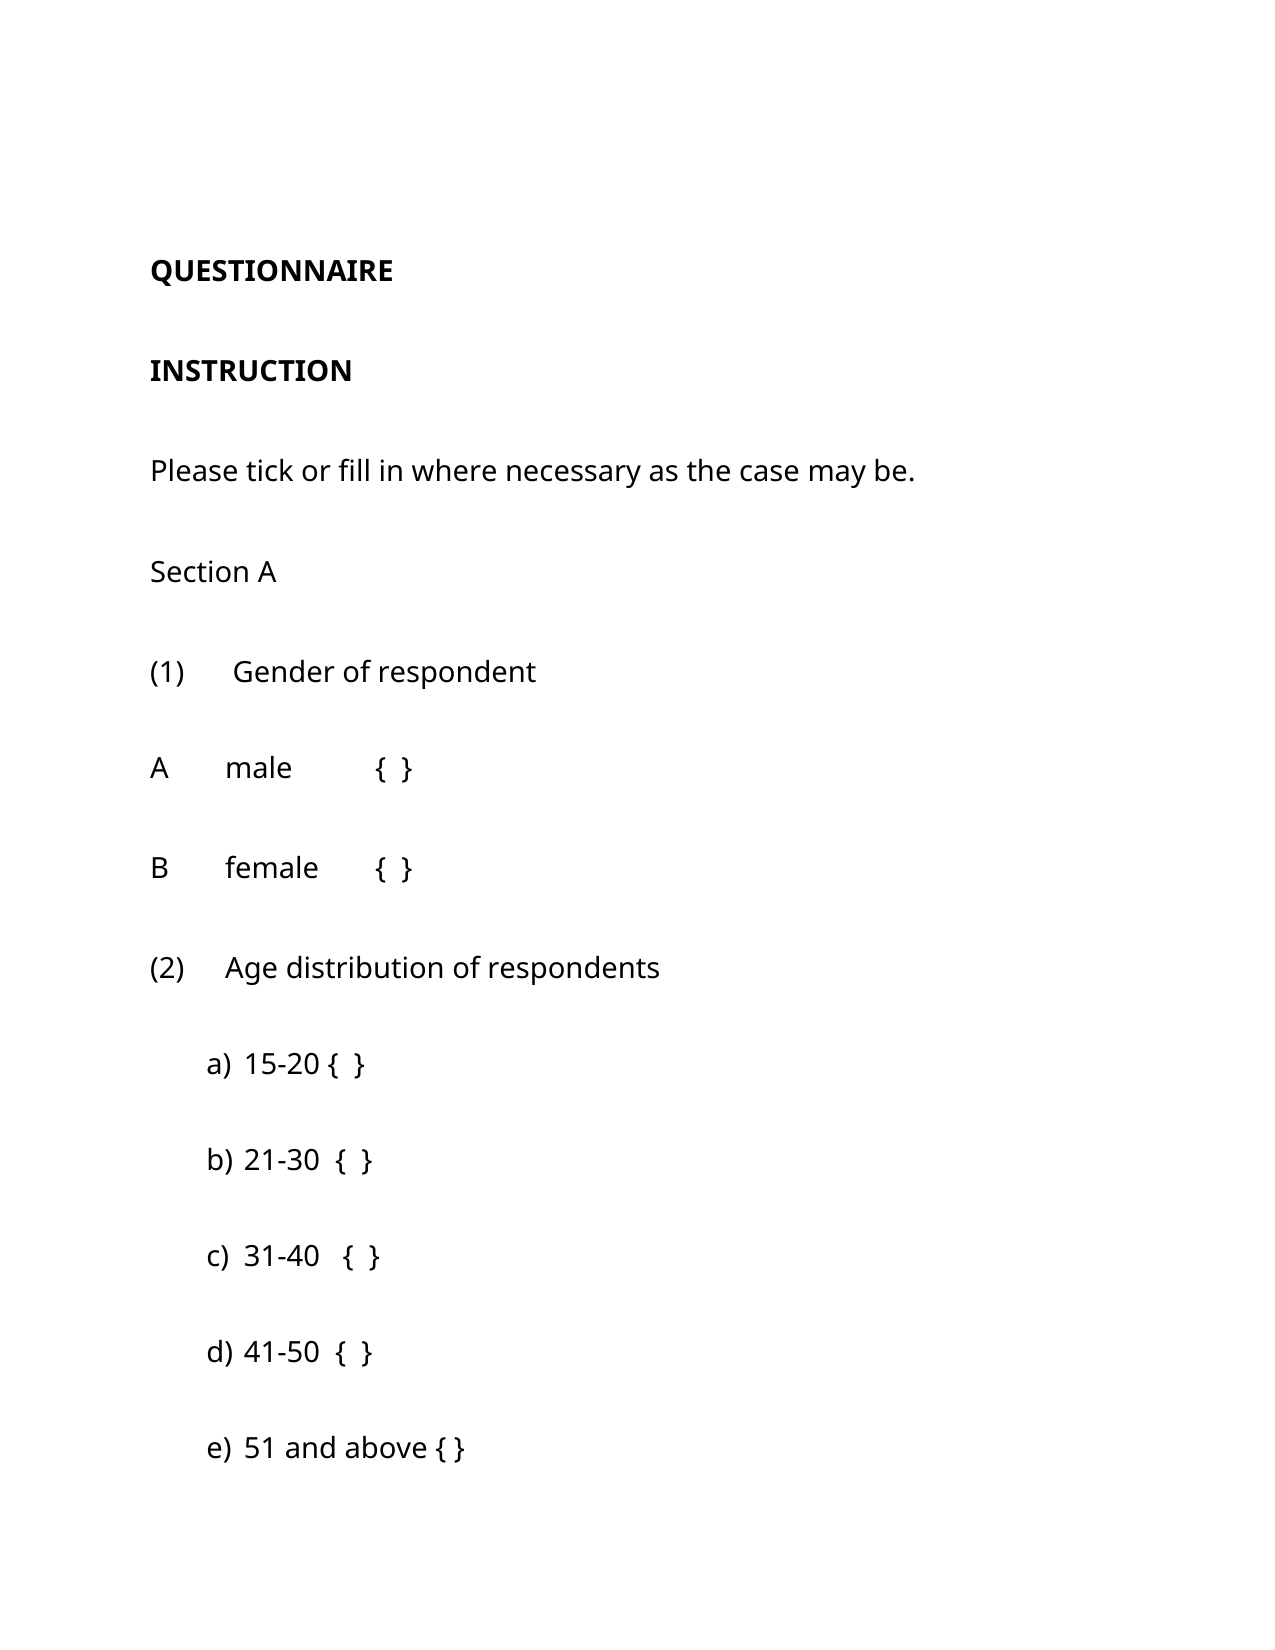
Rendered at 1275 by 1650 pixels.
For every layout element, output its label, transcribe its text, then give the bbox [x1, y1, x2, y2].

text QUESTIONNAIRE [150, 250, 1125, 290]
text B female { } [150, 847, 1125, 887]
text A male { } [150, 747, 1125, 787]
list Age distribution of respondents [150, 947, 1125, 987]
text Please tick or fill in where necessary as the case may be. [150, 451, 1125, 490]
list 21-30 { } [206, 1139, 1125, 1179]
text INSTRUCTION [150, 350, 1125, 390]
list Gender of respondent [150, 651, 1125, 691]
list 51 and above { } [206, 1428, 1125, 1467]
list 31-40 { } [206, 1236, 1125, 1275]
text Section A [150, 551, 1125, 591]
list 15-20 { } [206, 1043, 1125, 1083]
list 41-50 { } [206, 1332, 1125, 1371]
